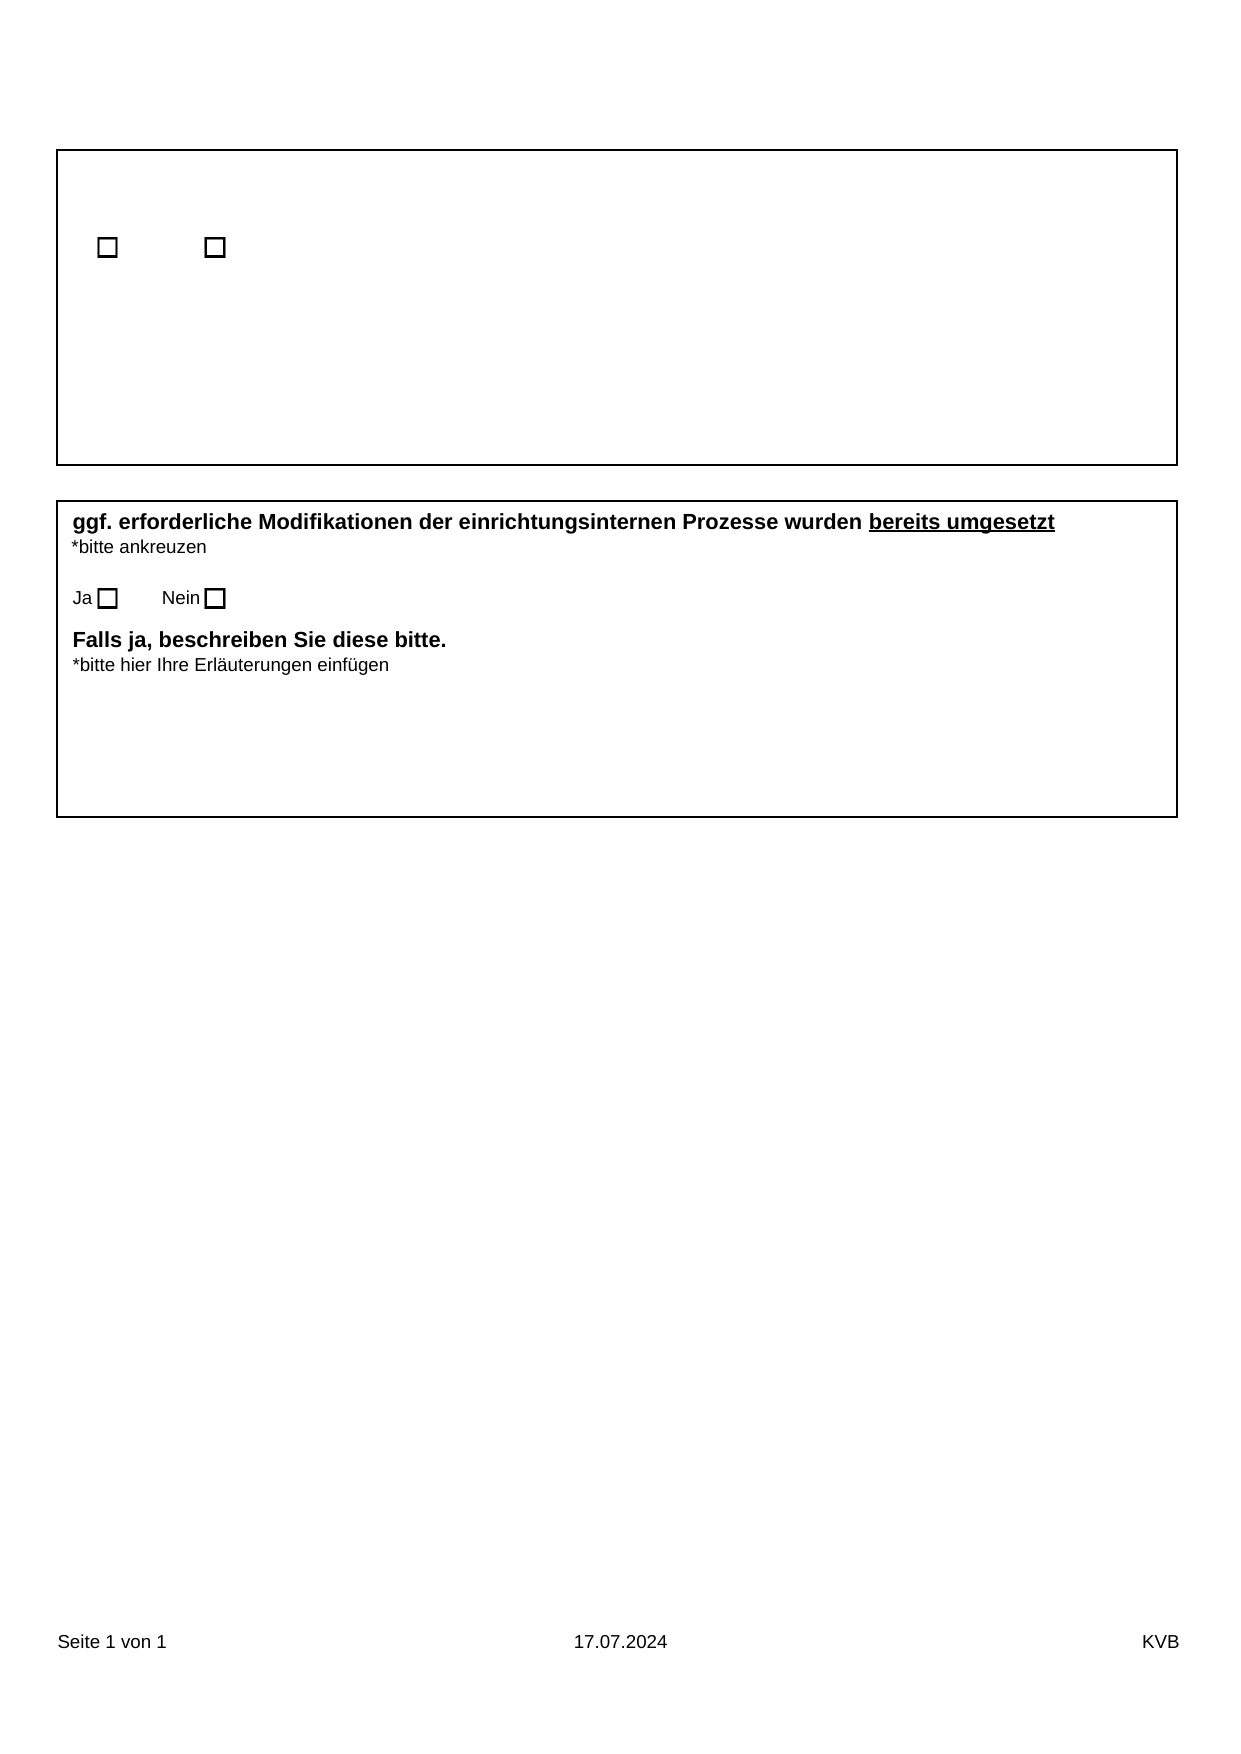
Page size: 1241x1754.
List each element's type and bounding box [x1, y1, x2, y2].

picture [95, 234, 120, 260]
picture [202, 585, 228, 611]
picture [202, 234, 228, 260]
picture [95, 585, 120, 611]
